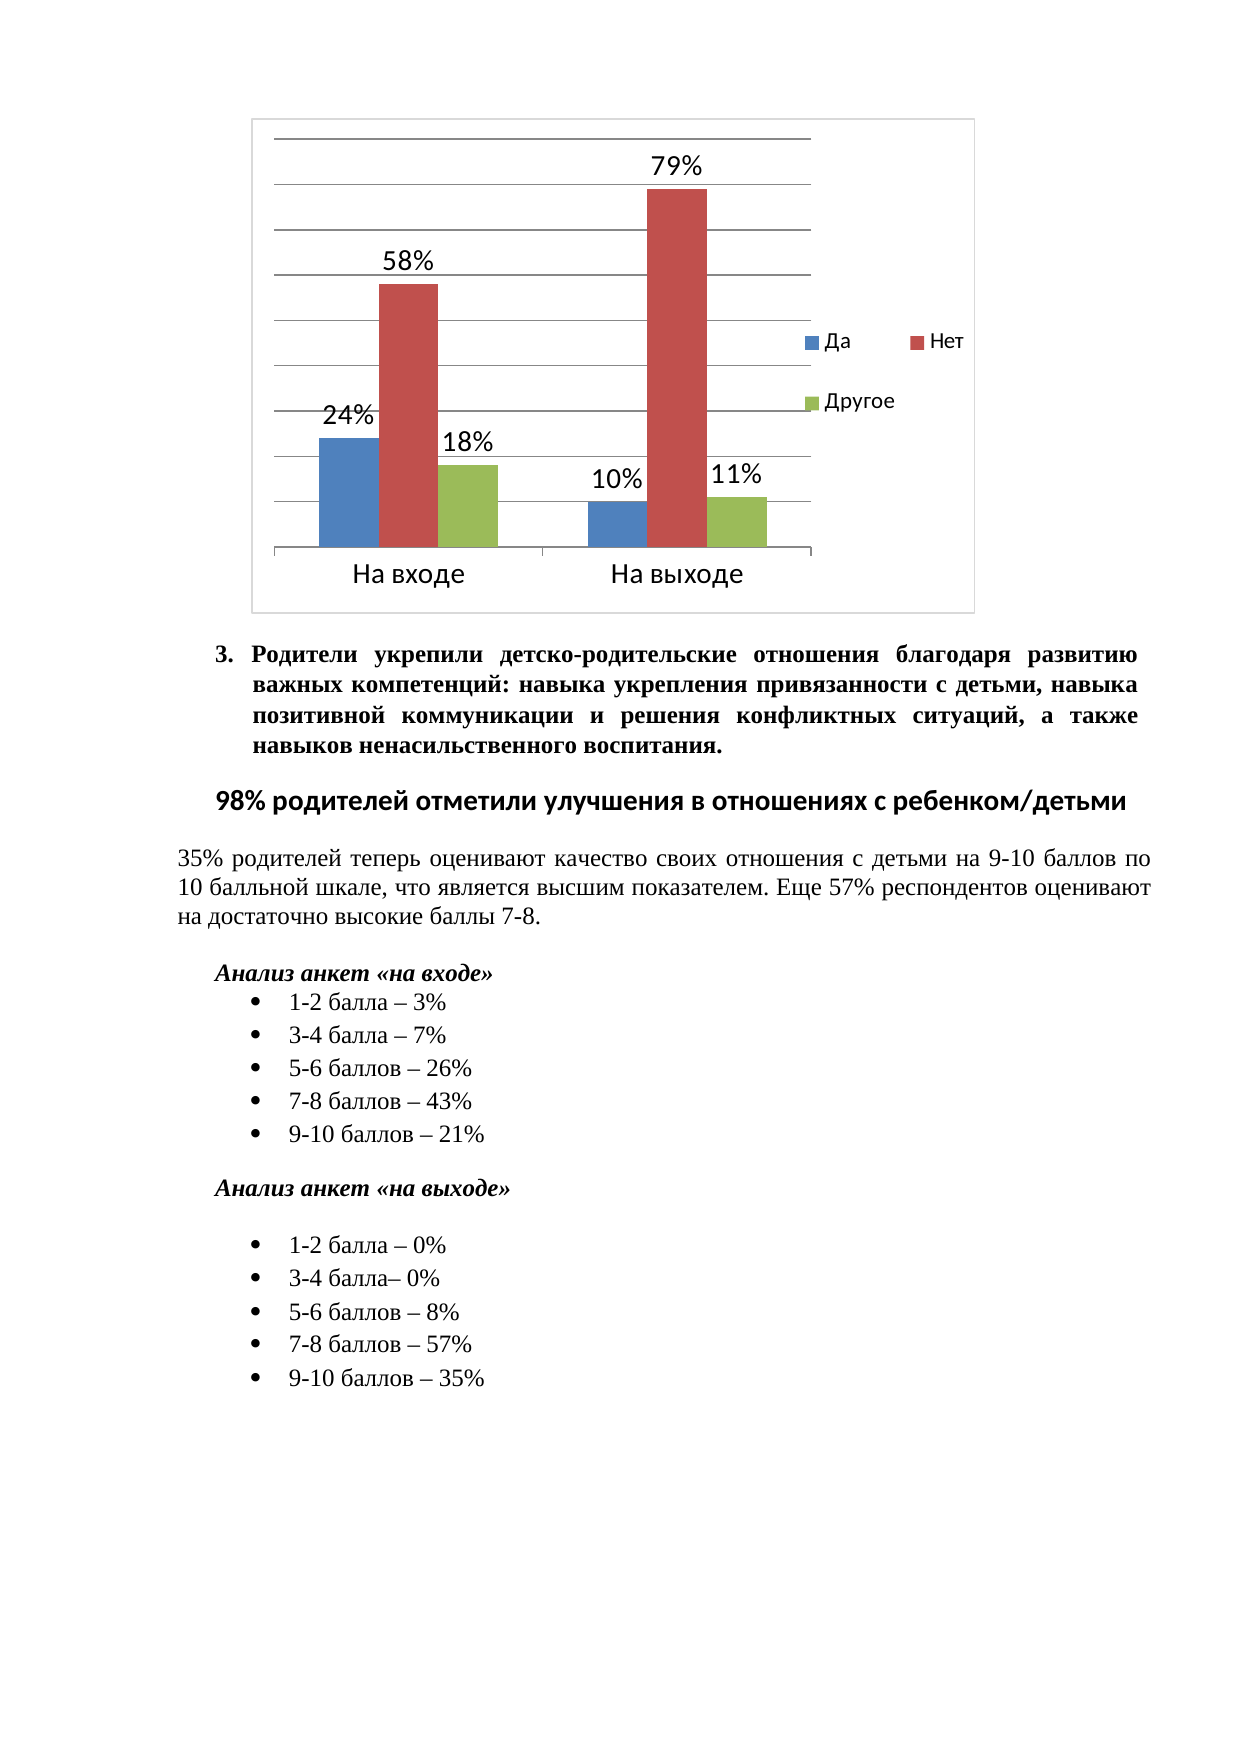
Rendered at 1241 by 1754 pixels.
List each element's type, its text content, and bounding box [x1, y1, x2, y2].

text Анализ анкет «на выходе» [177, 1173, 1152, 1202]
text 35% родителей теперь оценивают качество своих отношения с детьми на 9-10 баллов по 10 балльной шкале, что является высшим показателем. Еще 57% респондентов оценивают на достаточно высокие баллы 7-8. [177, 843, 1152, 929]
text 98% родителей отметили улучшения в отношениях с ребенком/детьми [215, 782, 1152, 817]
list 5-6 баллов – 8% [251, 1297, 1152, 1325]
list 9-10 баллов – 35% [251, 1363, 1152, 1391]
list 5-6 баллов – 26% [251, 1053, 1152, 1082]
list 7-8 баллов – 57% [251, 1329, 1152, 1358]
text Анализ анкет «на входе» [177, 958, 1152, 987]
list 7-8 баллов – 43% [251, 1086, 1152, 1115]
list 1-2 балла – 0% [251, 1231, 1152, 1259]
list Родители укрепили детско-родительские отношения благодаря развитию важных компетенций: навыка укрепления привязанности с детьми, навыка позитивной коммуникации и решения конфликтных ситуаций, а также навыков ненасильственного воспитания. [215, 639, 1138, 759]
list 3-4 балла– 0% [251, 1263, 1152, 1292]
list 3-4 балла – 7% [251, 1020, 1152, 1049]
list 9-10 баллов – 21% [251, 1119, 1152, 1148]
list 1-2 балла – 3% [251, 987, 1152, 1016]
